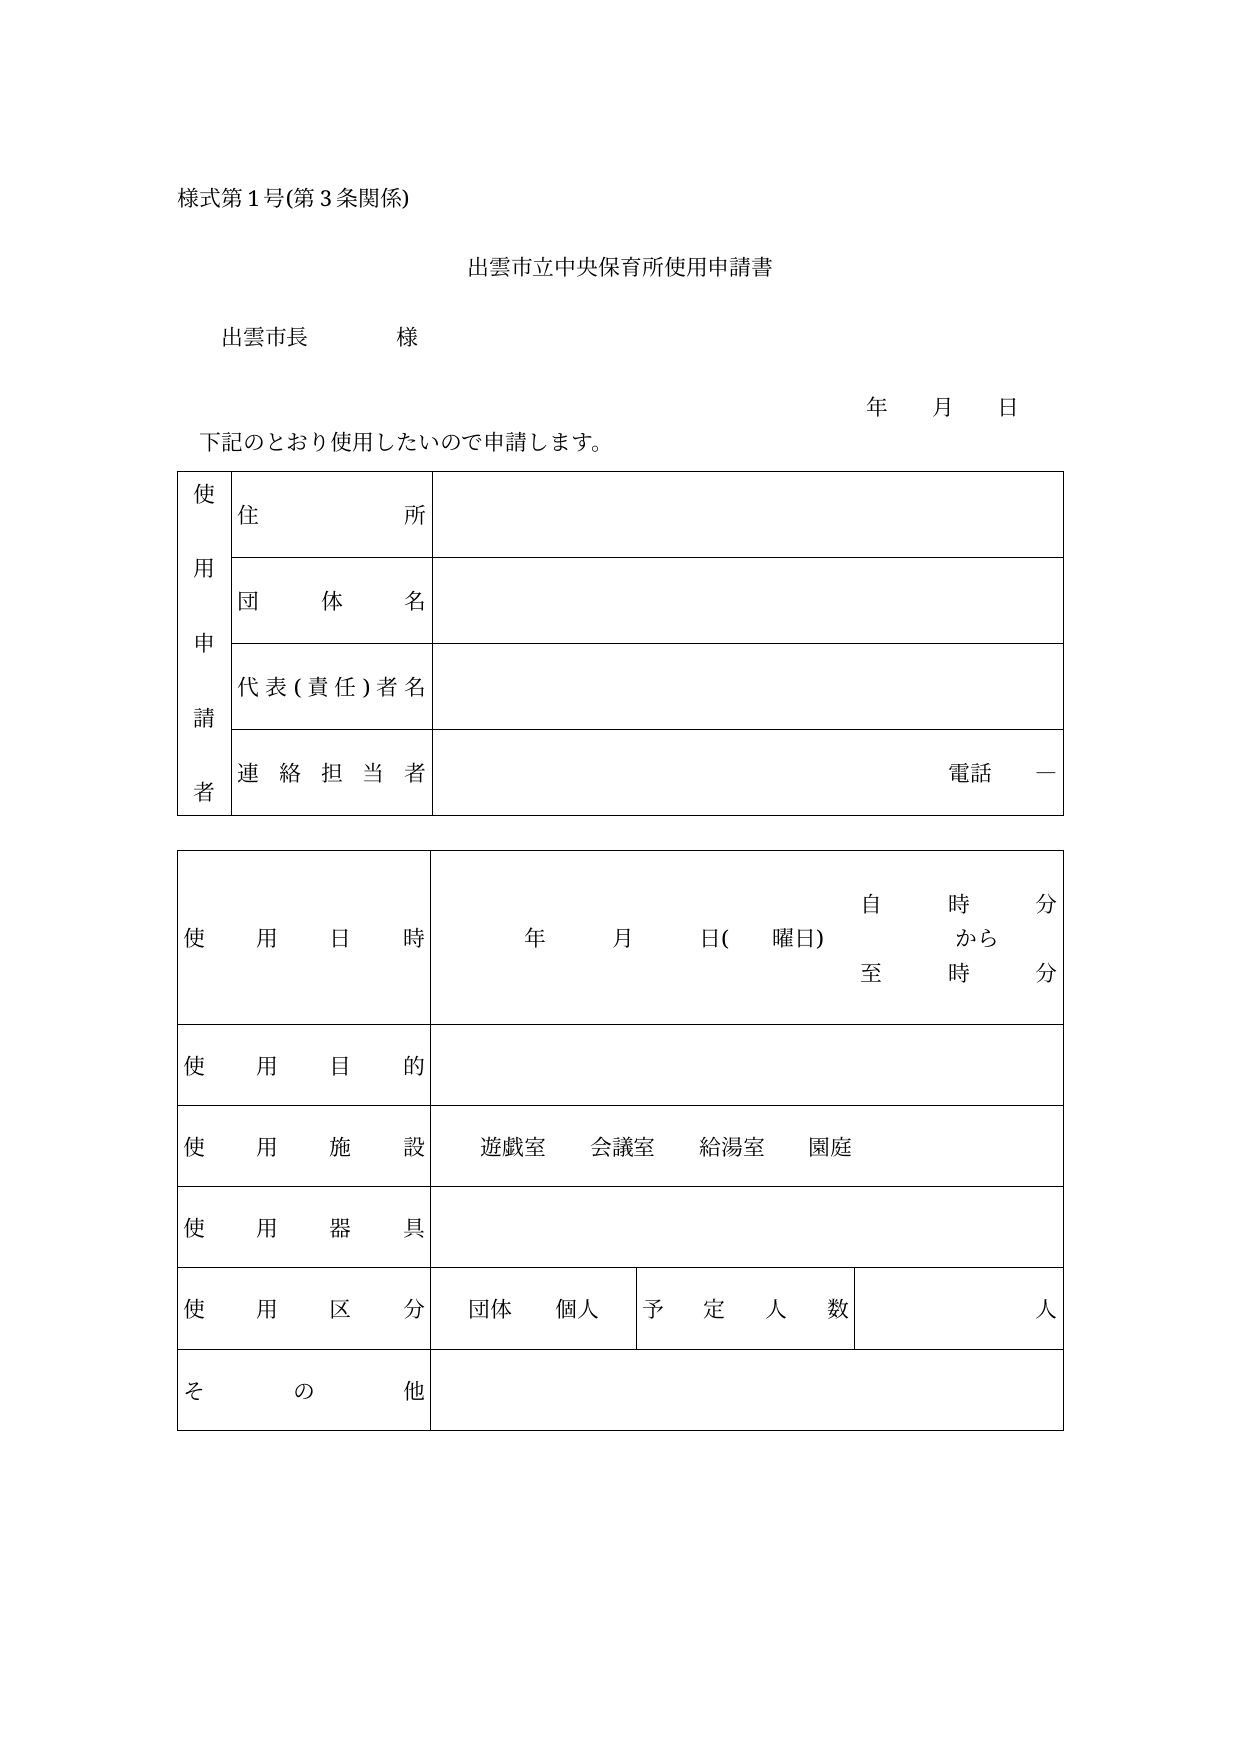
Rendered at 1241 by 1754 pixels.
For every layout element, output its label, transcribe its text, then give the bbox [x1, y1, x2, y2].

table_cell 使用施設 [178, 1106, 430, 1186]
table_cell 代表(責任)者名 [232, 644, 432, 728]
table_cell 使用区分 [178, 1268, 430, 1348]
table_header [433, 472, 1063, 557]
table_cell 使用器具 [178, 1187, 430, 1267]
text 出雲市立中央保育所使用申請書 [177, 249, 1063, 284]
table_cell 団体名 [232, 558, 432, 643]
table_cell 電話 ― [433, 730, 1063, 814]
table_cell 連絡担当者 [232, 730, 432, 814]
table_cell [431, 1350, 1063, 1430]
table_cell 予定人数 [637, 1268, 854, 1348]
table_cell [433, 558, 1063, 643]
table_header 使用申請者 [178, 472, 231, 814]
table_cell 団体 個人 [431, 1268, 636, 1348]
table_cell [431, 1187, 1063, 1267]
table_header 自 時 分 年 月 日( 曜日) から 至 時 分 [431, 851, 1063, 1023]
table_header 住所 [232, 472, 432, 557]
table_cell 遊戯室 会議室 給湯室 園庭 [431, 1106, 1063, 1186]
table_cell 人 [855, 1268, 1063, 1348]
table_cell [431, 1025, 1063, 1105]
table_cell その他 [178, 1350, 430, 1430]
text 出雲市長 様 [177, 319, 1063, 353]
text 下記のとおり使用したいので申請します。 [177, 423, 1063, 458]
text 様式第1号(第3条関係) [177, 179, 1063, 214]
table_cell [433, 644, 1063, 728]
table_header 使用日時 [178, 851, 430, 1023]
text 年 月 日 [177, 388, 1019, 423]
table_cell 使用目的 [178, 1025, 430, 1105]
